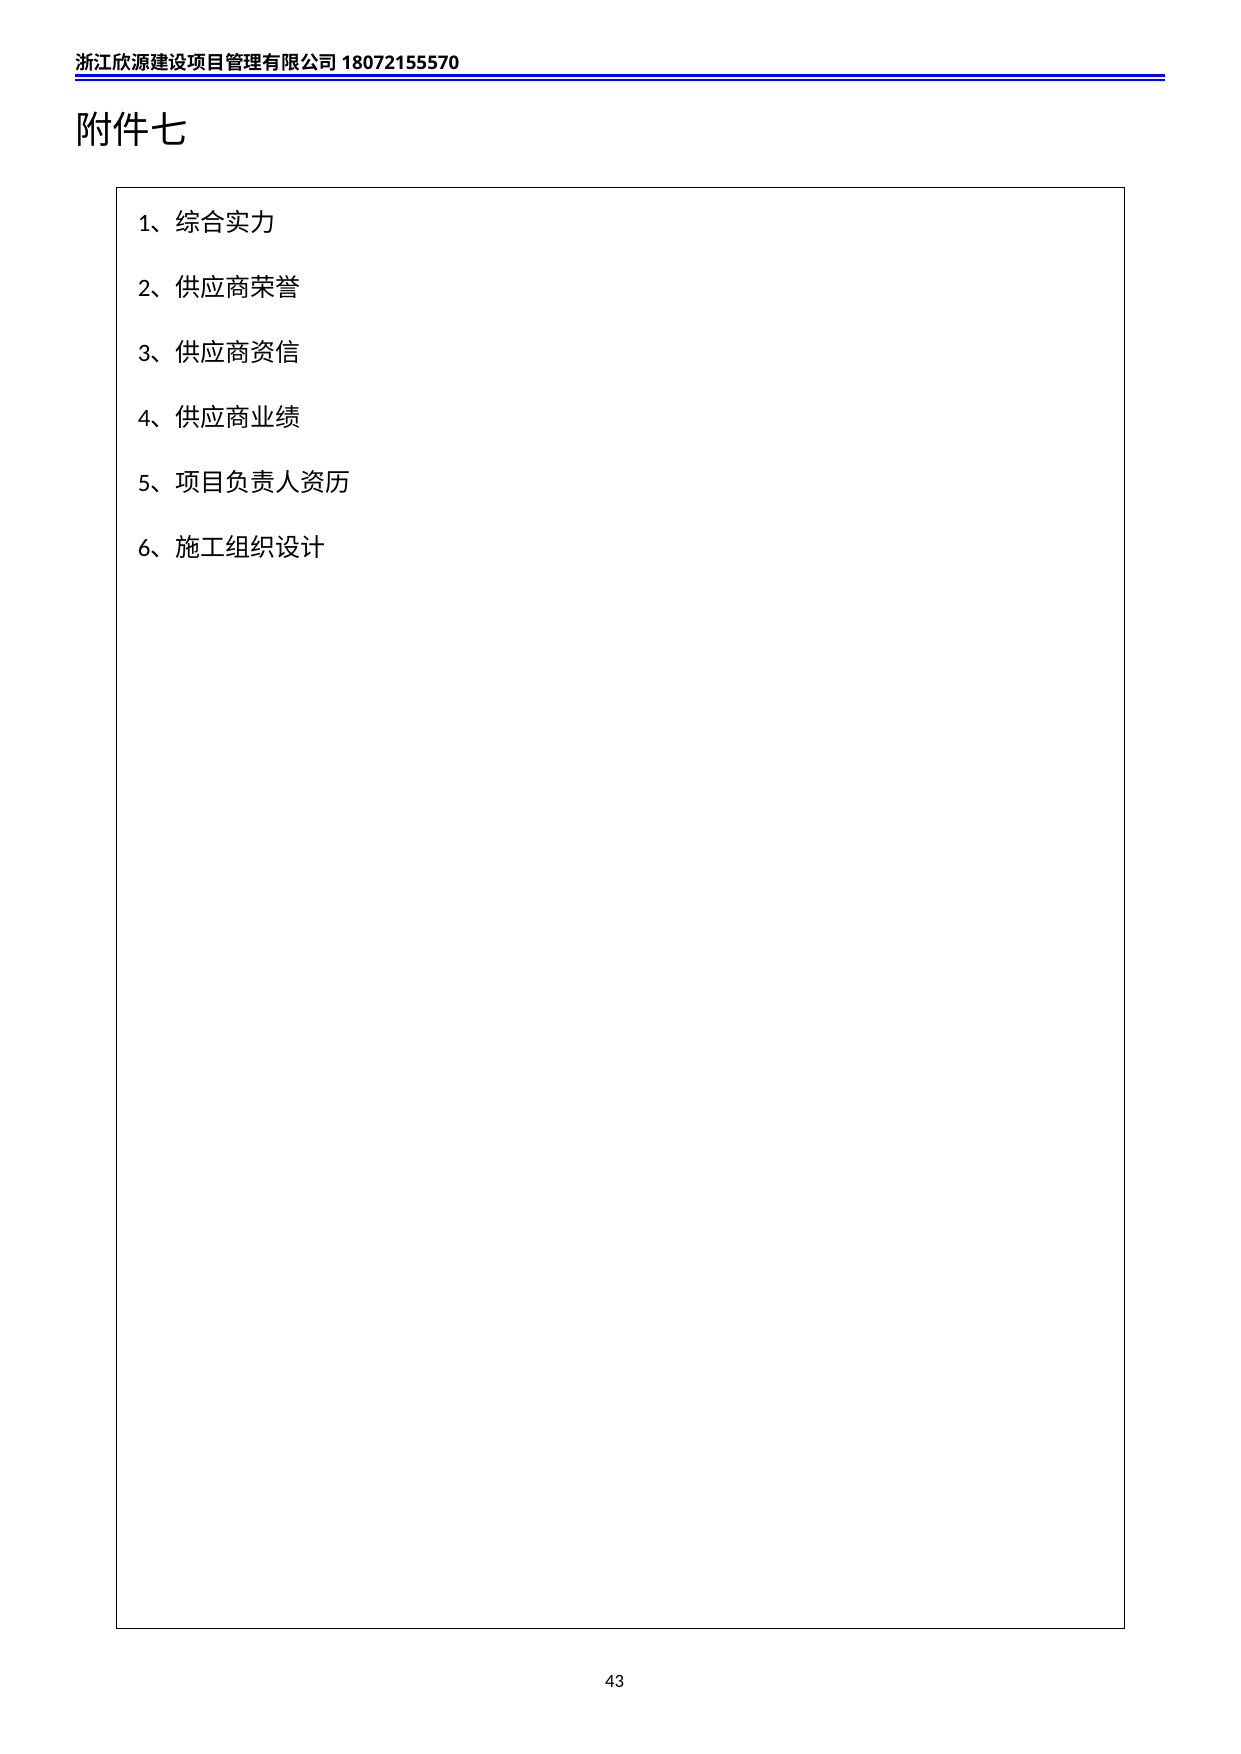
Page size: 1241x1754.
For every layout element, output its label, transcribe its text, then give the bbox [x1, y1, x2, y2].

table_header 综合实力 供应商荣誉 供应商资信 供应商业绩 项目负责人资历 施工组织设计 [117, 188, 1124, 1628]
text 附件七 [75, 95, 1165, 160]
